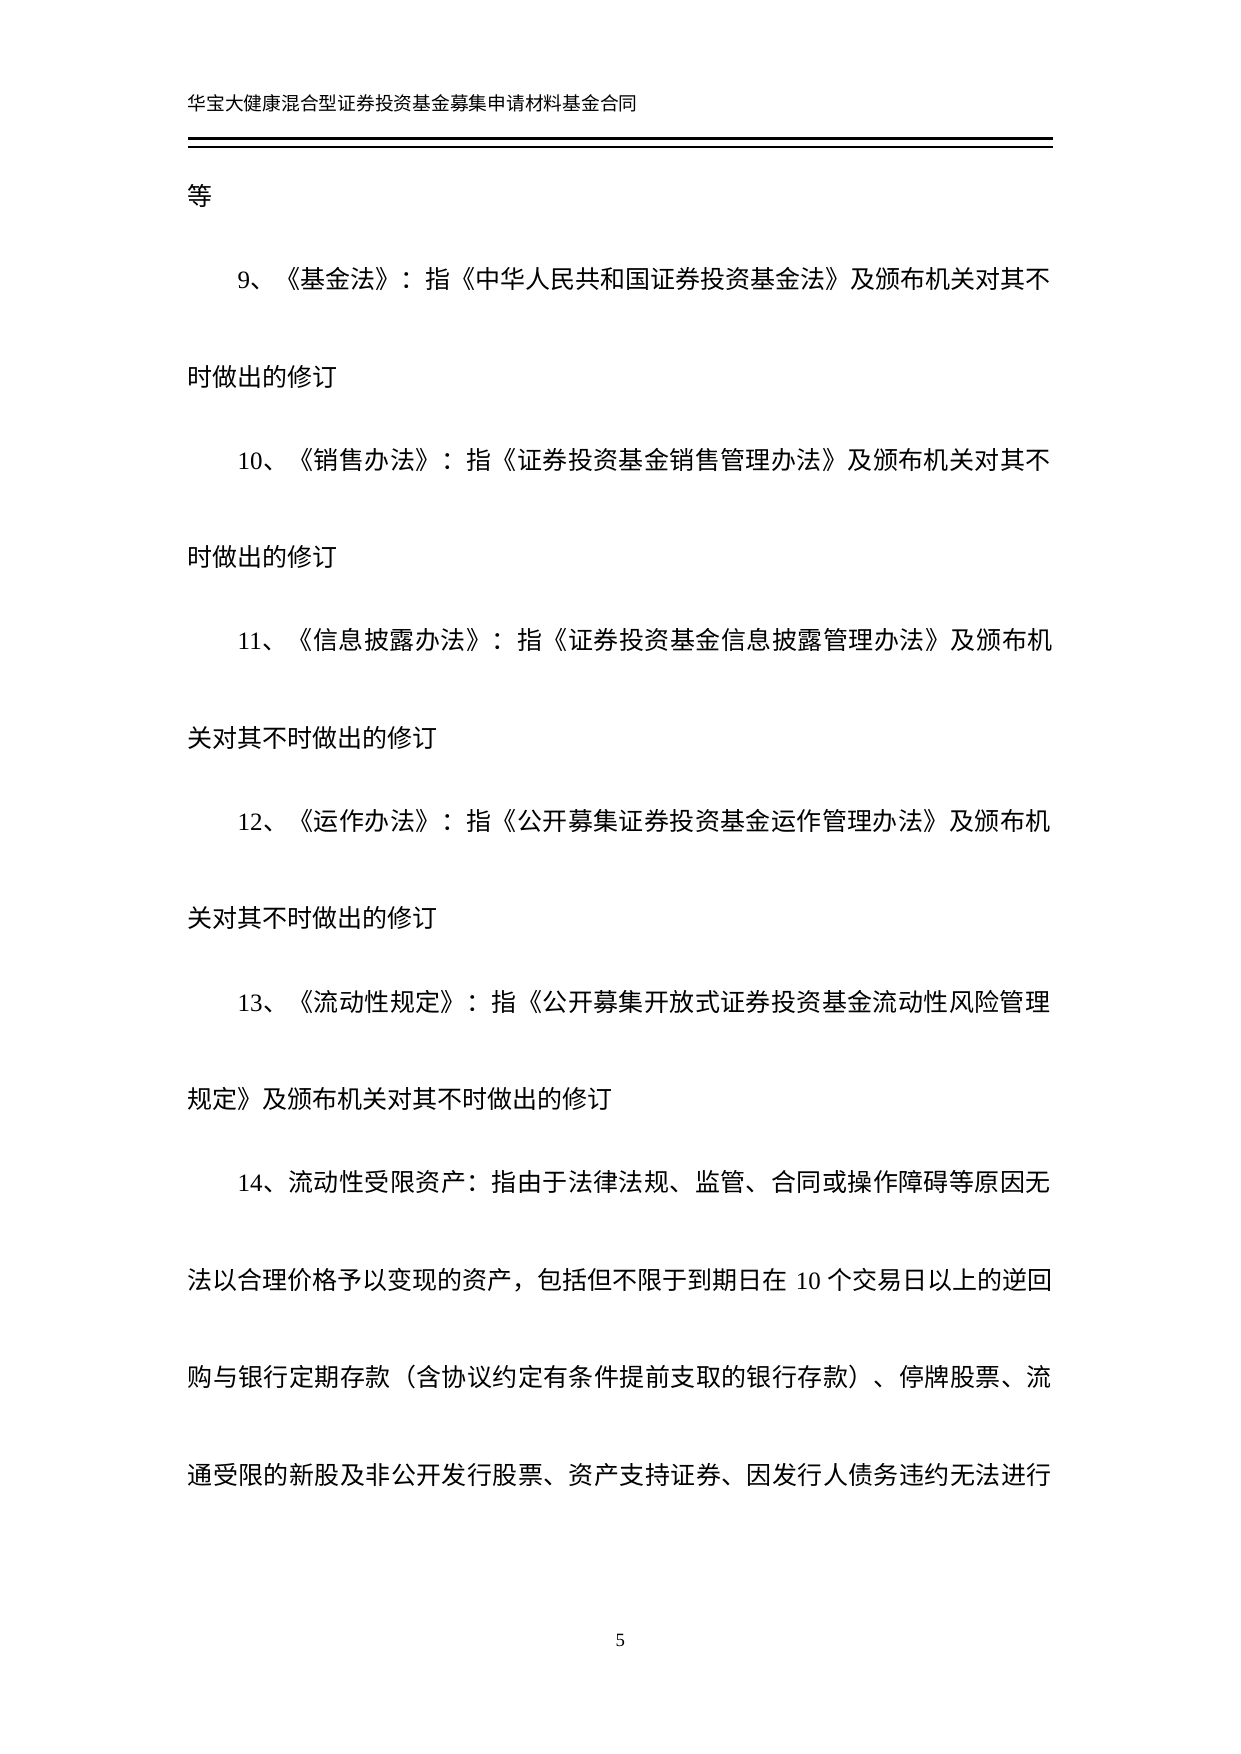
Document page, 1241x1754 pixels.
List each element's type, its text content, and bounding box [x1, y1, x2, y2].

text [187, 1148, 1053, 1506]
text 10、《销售办法》：指《证券投资基金销售管理办法》及颁布机关对其不时做出的修订 [187, 426, 1053, 588]
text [187, 162, 1053, 227]
text 12、《运作办法》：指《公开募集证券投资基金运作管理办法》及颁布机关对其不时做出的修订 [187, 787, 1053, 949]
text 11、《信息披露办法》：指《证券投资基金信息披露管理办法》及颁布机关对其不时做出的修订 [187, 606, 1053, 769]
text 13、《流动性规定》：指《公开募集开放式证券投资基金流动性风险管理规定》及颁布机关对其不时做出的修订 [187, 968, 1053, 1130]
text 9、《基金法》：指《中华人民共和国证券投资基金法》及颁布机关对其不时做出的修订 [187, 245, 1053, 408]
